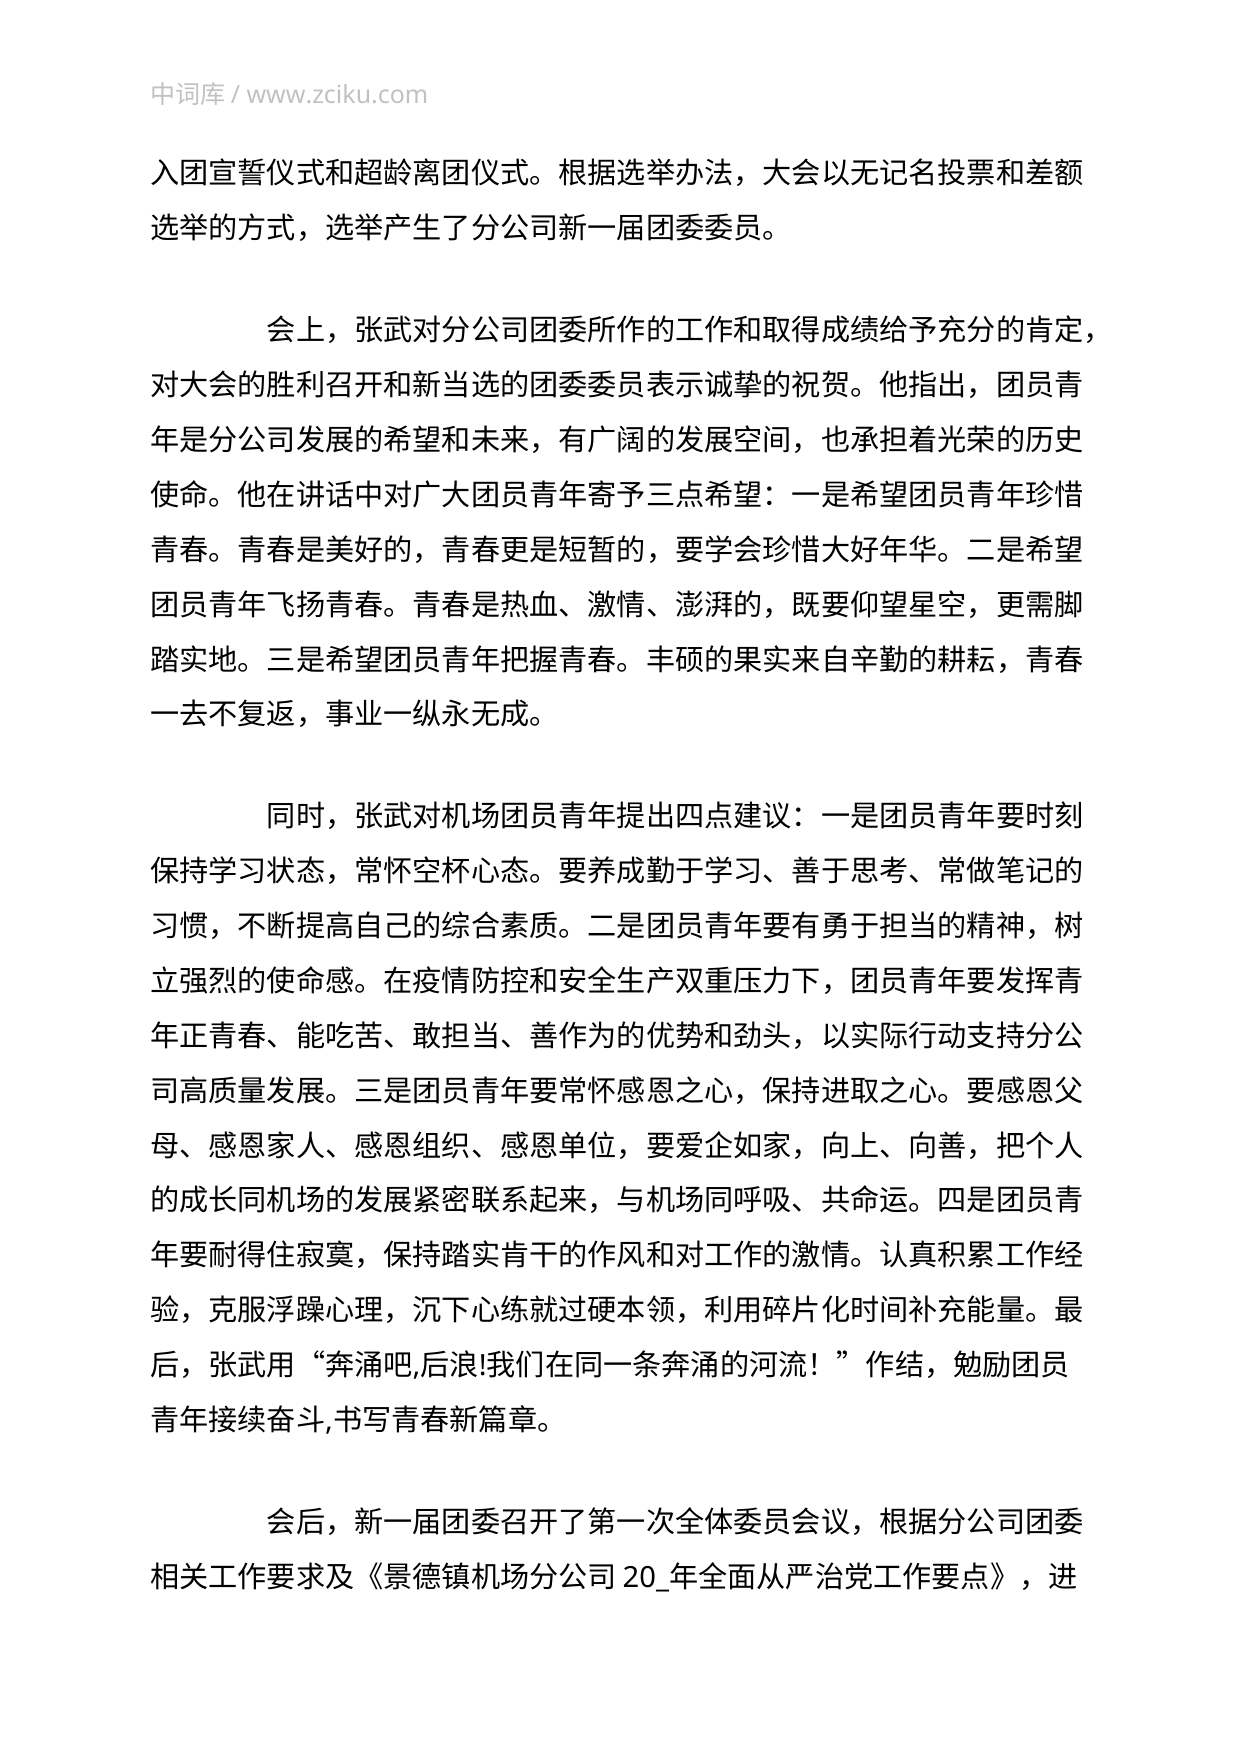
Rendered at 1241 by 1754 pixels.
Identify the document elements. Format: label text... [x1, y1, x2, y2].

text 会上，张武对分公司团委所作的工作和取得成绩给予充分的肯定，对大会的胜利召开和新当选的团委委员表示诚挚的祝贺。他指出，团员青年是分公司发展的希望和未来，有广阔的发展空间，也承担着光荣的历史使命。他在讲话中对广大团员青年寄予三点希望：一是希望团员青年珍惜青春。青春是美好的，青春更是短暂的，要学会珍惜大好年华。二是希望团员青年飞扬青春。青春是热血、激情、澎湃的，既要仰望星空，更需脚踏实地。三是希望团员青年把握青春。丰硕的果实来自辛勤的耕耘，青春一去不复返，事业一纵永无成。 [150, 307, 1090, 733]
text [150, 1499, 1090, 1596]
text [150, 150, 1090, 247]
text 同时，张武对机场团员青年提出四点建议：一是团员青年要时刻保持学习状态，常怀空杯心态。要养成勤于学习、善于思考、常做笔记的习惯，不断提高自己的综合素质。二是团员青年要有勇于担当的精神，树立强烈的使命感。在疫情防控和安全生产双重压力下，团员青年要发挥青年正青春、能吃苦、敢担当、善作为的优势和劲头，以实际行动支持分公司高质量发展。三是团员青年要常怀感恩之心，保持进取之心。要感恩父母、感恩家人、感恩组织、感恩单位，要爱企如家，向上、向善，把个人的成长同机场的发展紧密联系起来，与机场同呼吸、共命运。四是团员青年要耐得住寂寞，保持踏实肯干的作风和对工作的激情。认真积累工作经验，克服浮躁心理，沉下心练就过硬本领，利用碎片化时间补充能量。最后，张武用“奔涌吧,后浪!我们在同一条奔涌的河流！”作结，勉励团员青年接续奋斗,书写青春新篇章。 [150, 793, 1090, 1439]
